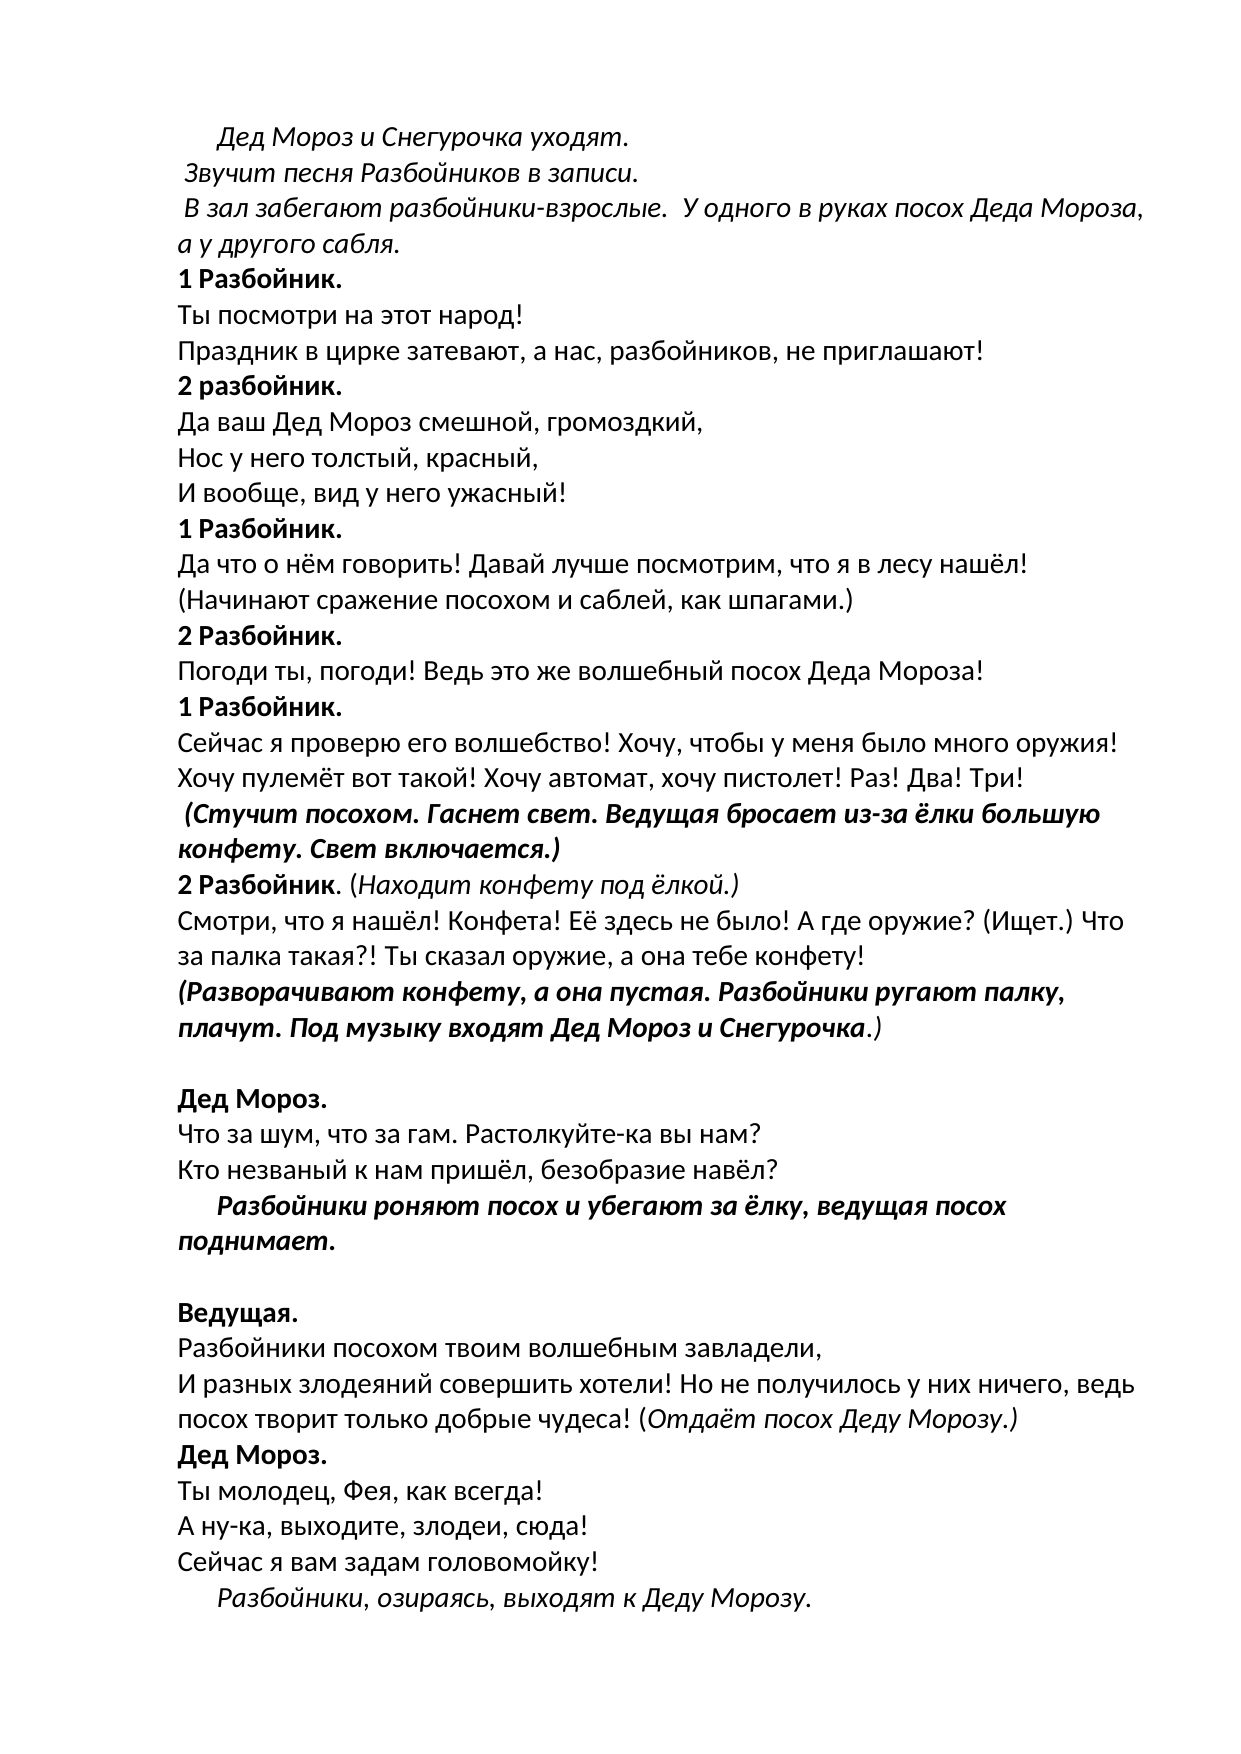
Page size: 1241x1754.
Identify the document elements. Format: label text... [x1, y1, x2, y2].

text Ведущая. [177, 1294, 1152, 1329]
text Дед Мороз и Снегурочка уходят. [177, 118, 1152, 154]
text (Стучит посохом. Гаснет свет. Ведущая бросает из-за ёлки большую конфету. Свет включается.) [177, 795, 1152, 866]
text Сейчас я проверю его волшебство! Хочу, чтобы у меня было много оружия! Хочу пулемёт вот такой! Хочу автомат, хочу пистолет! Раз! Два! Три! [177, 724, 1152, 795]
text Смотри, что я нашёл! Конфета! Её здесь не было! А где оружие? (Ищет.) Что за палка такая?! Ты сказал оружие, а она тебе конфету! [177, 902, 1152, 973]
text Праздник в цирке затевают, а нас, разбойников, не приглашают! [177, 332, 1152, 367]
text 1 Разбойник. [177, 261, 1152, 296]
text Звучит песня Разбойников в записи. [177, 154, 1152, 189]
text Кто незваный к нам пришёл, безобразие навёл? [177, 1151, 1152, 1187]
text 1 Разбойник. [177, 688, 1152, 724]
text Разбойники роняют посох и убегают за ёлку, ведущая посох поднимает. [177, 1187, 1152, 1258]
text Да что о нём говорить! Давай лучше посмотрим, что я в лесу нашёл! (Начинают сражение посохом и саблей, как шпагами.) [177, 546, 1152, 617]
text Погоди ты, погоди! Ведь это же волшебный посох Деда Мороза! [177, 652, 1152, 688]
text 1 Разбойник. [177, 510, 1152, 546]
text Сейчас я вам задам головомойку! [177, 1543, 1152, 1579]
text Нос у него толстый, красный, [177, 439, 1152, 474]
text А ну-ка, выходите, злодеи, сюда! [177, 1507, 1152, 1543]
text Да ваш Дед Мороз смешной, громоздкий, [177, 403, 1152, 439]
text И разных злодеяний совершить хотели! Но не получилось у них ничего, ведь посох творит только добрые чудеса! (Отдаёт посох Деду Морозу.) [177, 1365, 1152, 1436]
text (Разворачивают конфету, а она пустая. Разбойники ругают палку, плачут. Под музыку входят Дед Мороз и Снегурочка.) [177, 973, 1152, 1044]
text Разбойники посохом твоим волшебным завладели, [177, 1329, 1152, 1365]
text Разбойники, озираясь, выходят к Деду Морозу. [177, 1579, 1152, 1614]
text Ты посмотри на этот народ! [177, 296, 1152, 332]
text 2 Разбойник. [177, 617, 1152, 652]
text 2 Разбойник. (Находит конфету под ёлкой.) [177, 866, 1152, 902]
text Дед Мороз. [177, 1436, 1152, 1472]
text В зал забегают разбойники-взрослые. У одного в руках посох Деда Мороза, а у другого сабля. [177, 189, 1152, 261]
text 2 разбойник. [177, 367, 1152, 403]
text Дед Мороз. [177, 1080, 1152, 1116]
text Ты молодец, Фея, как всегда! [177, 1472, 1152, 1507]
text Что за шум, что за гам. Растолкуйте-ка вы нам? [177, 1116, 1152, 1151]
text И вообще, вид у него ужасный! [177, 474, 1152, 510]
